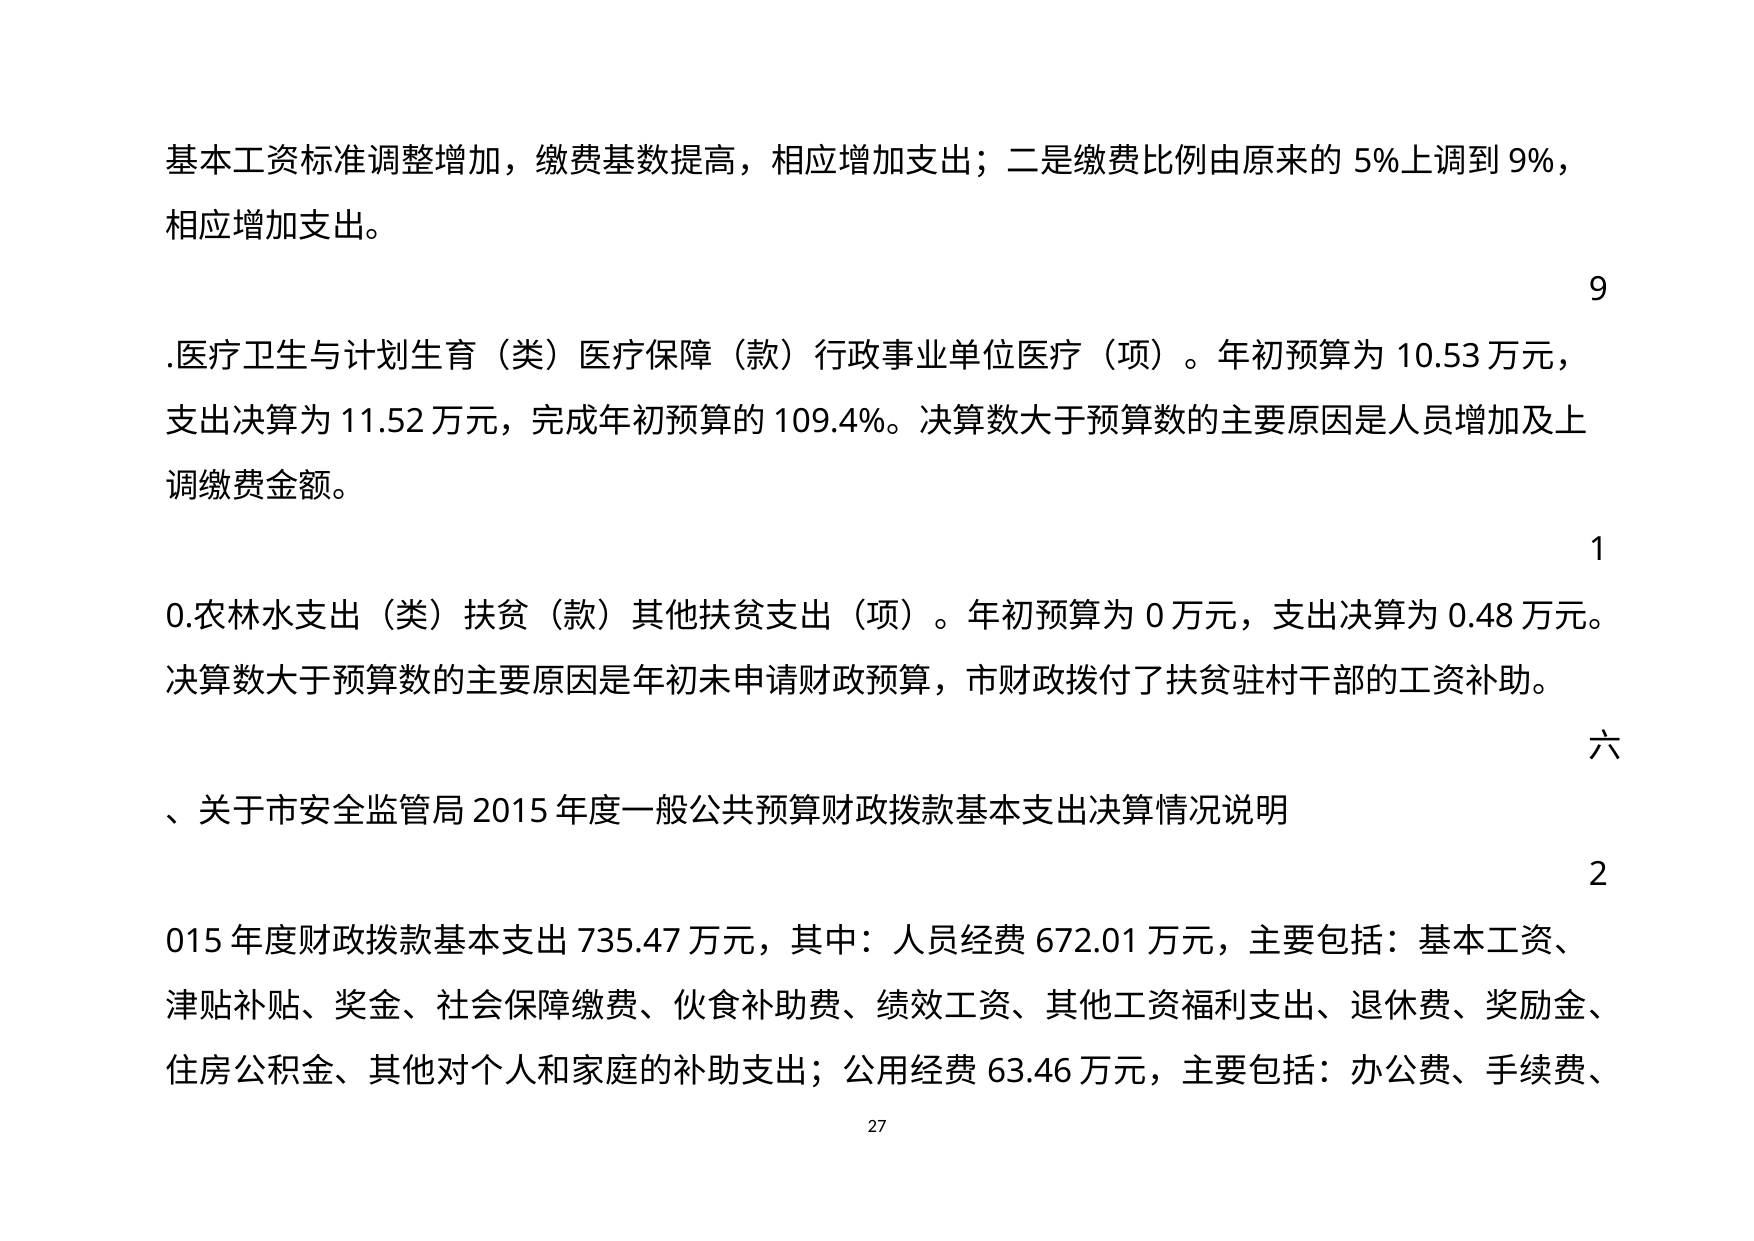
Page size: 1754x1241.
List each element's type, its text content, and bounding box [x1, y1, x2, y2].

text 10.农林水支出（类）扶贫（款）其他扶贫支出（项）。年初预算为0万元，支出决算为0.48万元。决算数大于预算数的主要原因是年初未申请财政预算，市财政拨付了扶贫驻村干部的工资补助。 [165, 515, 1588, 710]
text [165, 840, 1588, 1100]
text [165, 125, 1588, 255]
text 六、关于市安全监管局2015年度一般公共预算财政拨款基本支出决算情况说明 [165, 710, 1588, 840]
text 9.医疗卫生与计划生育（类）医疗保障（款）行政事业单位医疗（项）。年初预算为10.53万元，支出决算为11.52万元，完成年初预算的109.4%。决算数大于预算数的主要原因是人员增加及上调缴费金额。 [165, 255, 1588, 515]
